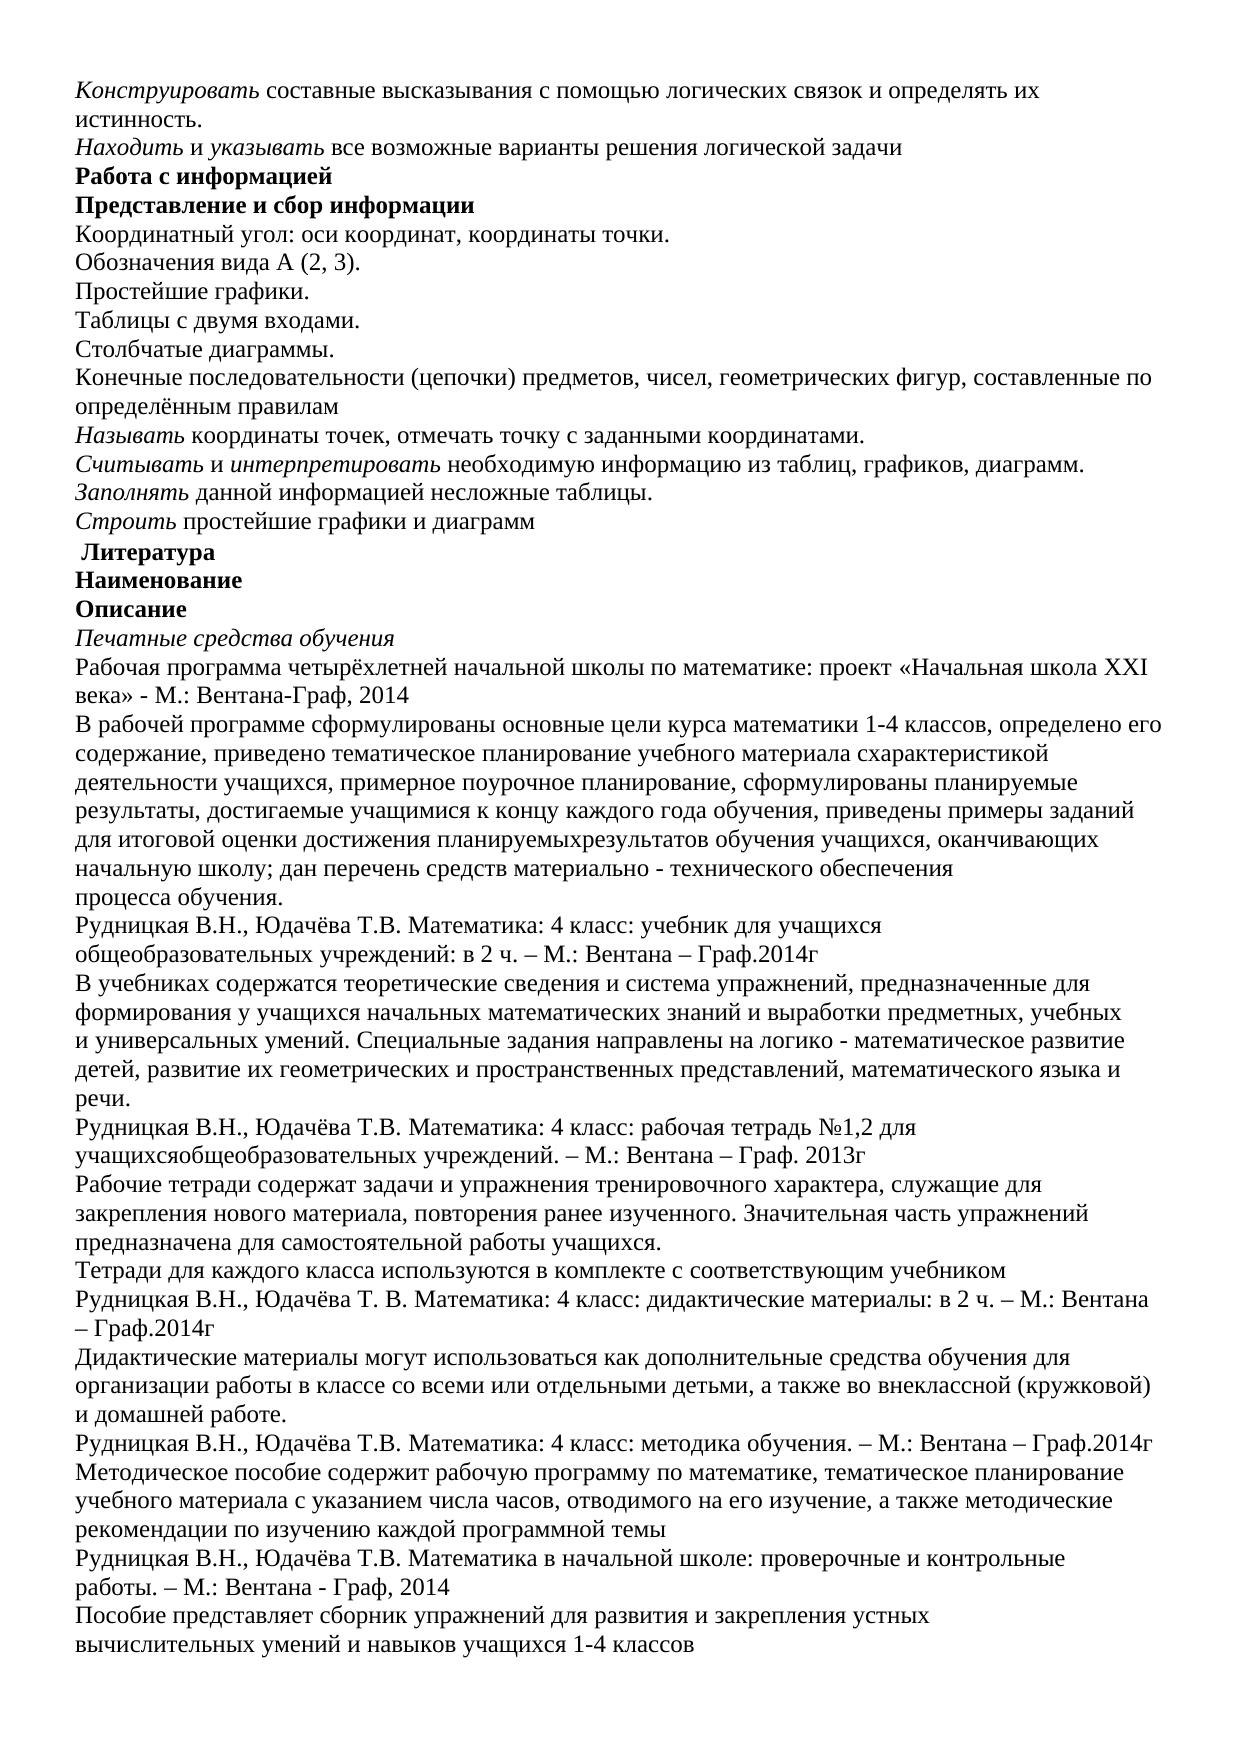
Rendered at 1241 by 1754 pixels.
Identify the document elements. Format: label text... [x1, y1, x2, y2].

text Рудницкая В.Н., Юдачёва Т. В. Математика: 4 класс: дидактические материалы: в 2 ч. – М.: Вентана – Граф.2014г [75, 1284, 1165, 1342]
text Заполнять данной информацией несложные таблицы. [75, 477, 1165, 506]
text Наименование [75, 566, 1165, 594]
text Тетради для каждого класса используются в комплекте с соответствующим учебником [75, 1256, 1165, 1284]
text Работа с информацией [75, 161, 1165, 190]
text Находить и указывать все возможные варианты решения логической задачи [75, 132, 1165, 161]
text Таблицы с двумя входами. [75, 305, 1165, 334]
text Столбчатые диаграммы. [75, 334, 1165, 362]
text Дидактические материалы могут использоваться как дополнительные средства обучения для организации работы в классе со всеми или отдельными детьми, а также во внеклассной (кружковой) и домашней работе. [75, 1342, 1165, 1428]
text Конструировать составные высказывания с помощью логических связок и определять их истинность. [75, 75, 1165, 132]
text Называть координаты точек, отмечать точку с заданными координатами. [75, 420, 1165, 449]
text Рудницкая В.Н., Юдачёва Т.В. Математика: 4 класс: рабочая тетрадь №1,2 для учащихсяобщеобразовательных учреждений. – М.: Вентана – Граф. 2013г [75, 1112, 1165, 1169]
text Литература [75, 535, 1165, 566]
text Рудницкая В.Н., Юдачёва Т.В. Математика: 4 класс: учебник для учащихся общеобразовательных учреждений: в 2 ч. – М.: Вентана – Граф.2014г [75, 911, 1165, 968]
text Пособие представляет сборник упражнений для развития и закрепления устных вычислительных умений и навыков учащихся 1-4 классов [75, 1601, 1165, 1658]
text Печатные средства обучения [75, 623, 1165, 652]
text Рудницкая В.Н., Юдачёва Т.В. Математика в начальной школе: проверочные и контрольные работы. – М.: Вентана - Граф, 2014 [75, 1543, 1165, 1601]
text В учебниках содержатся теоретические сведения и система упражнений, предназначенные для формирования у учащихся начальных математических знаний и выработки предметных, учебных и универсальных умений. Специальные задания направлены на логико - математическое развитие детей, развитие их геометрических и пространственных представлений, математического языка и речи. [75, 968, 1165, 1112]
text В рабочей программе сформулированы основные цели курса математики 1-4 классов, определено его содержание, приведено тематическое планирование учебного материала схарактеристикой деятельности учащихся, примерное поурочное планирование, сформулированы планируемые результаты, достигаемые учащимися к концу каждого года обучения, приведены примеры заданий для итоговой оценки достижения планируемыхрезультатов обучения учащихся, оканчивающих начальную школу; дан перечень средств материально - технического обеспечения процесса обучения. [75, 709, 1165, 911]
text Методическое пособие содержит рабочую программу по математике, тематическое планирование учебного материала с указанием числа часов, отводимого на его изучение, а также методические рекомендации по изучению каждой программной темы [75, 1457, 1165, 1543]
text Представление и сбор информации [75, 190, 1165, 219]
text Рудницкая В.Н., Юдачёва Т.В. Математика: 4 класс: методика обучения. – М.: Вентана – Граф.2014г [75, 1428, 1165, 1457]
text Координатный угол: оси координат, координаты точки. [75, 219, 1165, 247]
text Рабочая программа четырёхлетней начальной школы по математике: проект «Начальная школа XXI века» - М.: Вентана-Граф, 2014 [75, 652, 1165, 709]
text Конечные последовательности (цепочки) предметов, чисел, геометрических фигур, составленные по определённым правилам [75, 362, 1165, 420]
text Описание [75, 594, 1165, 623]
text Рабочие тетради содержат задачи и упражнения тренировочного характера, служащие для закрепления нового материала, повторения ранее изученного. Значительная часть упражнений предназначена для самостоятельной работы учащихся. [75, 1169, 1165, 1256]
text Обозначения вида А (2, 3). [75, 247, 1165, 276]
text Строить простейшие графики и диаграмм [75, 506, 1165, 535]
text Считывать и интерпретировать необходимую информацию из таблиц, графиков, диаграмм. [75, 449, 1165, 477]
text Простейшие графики. [75, 276, 1165, 305]
